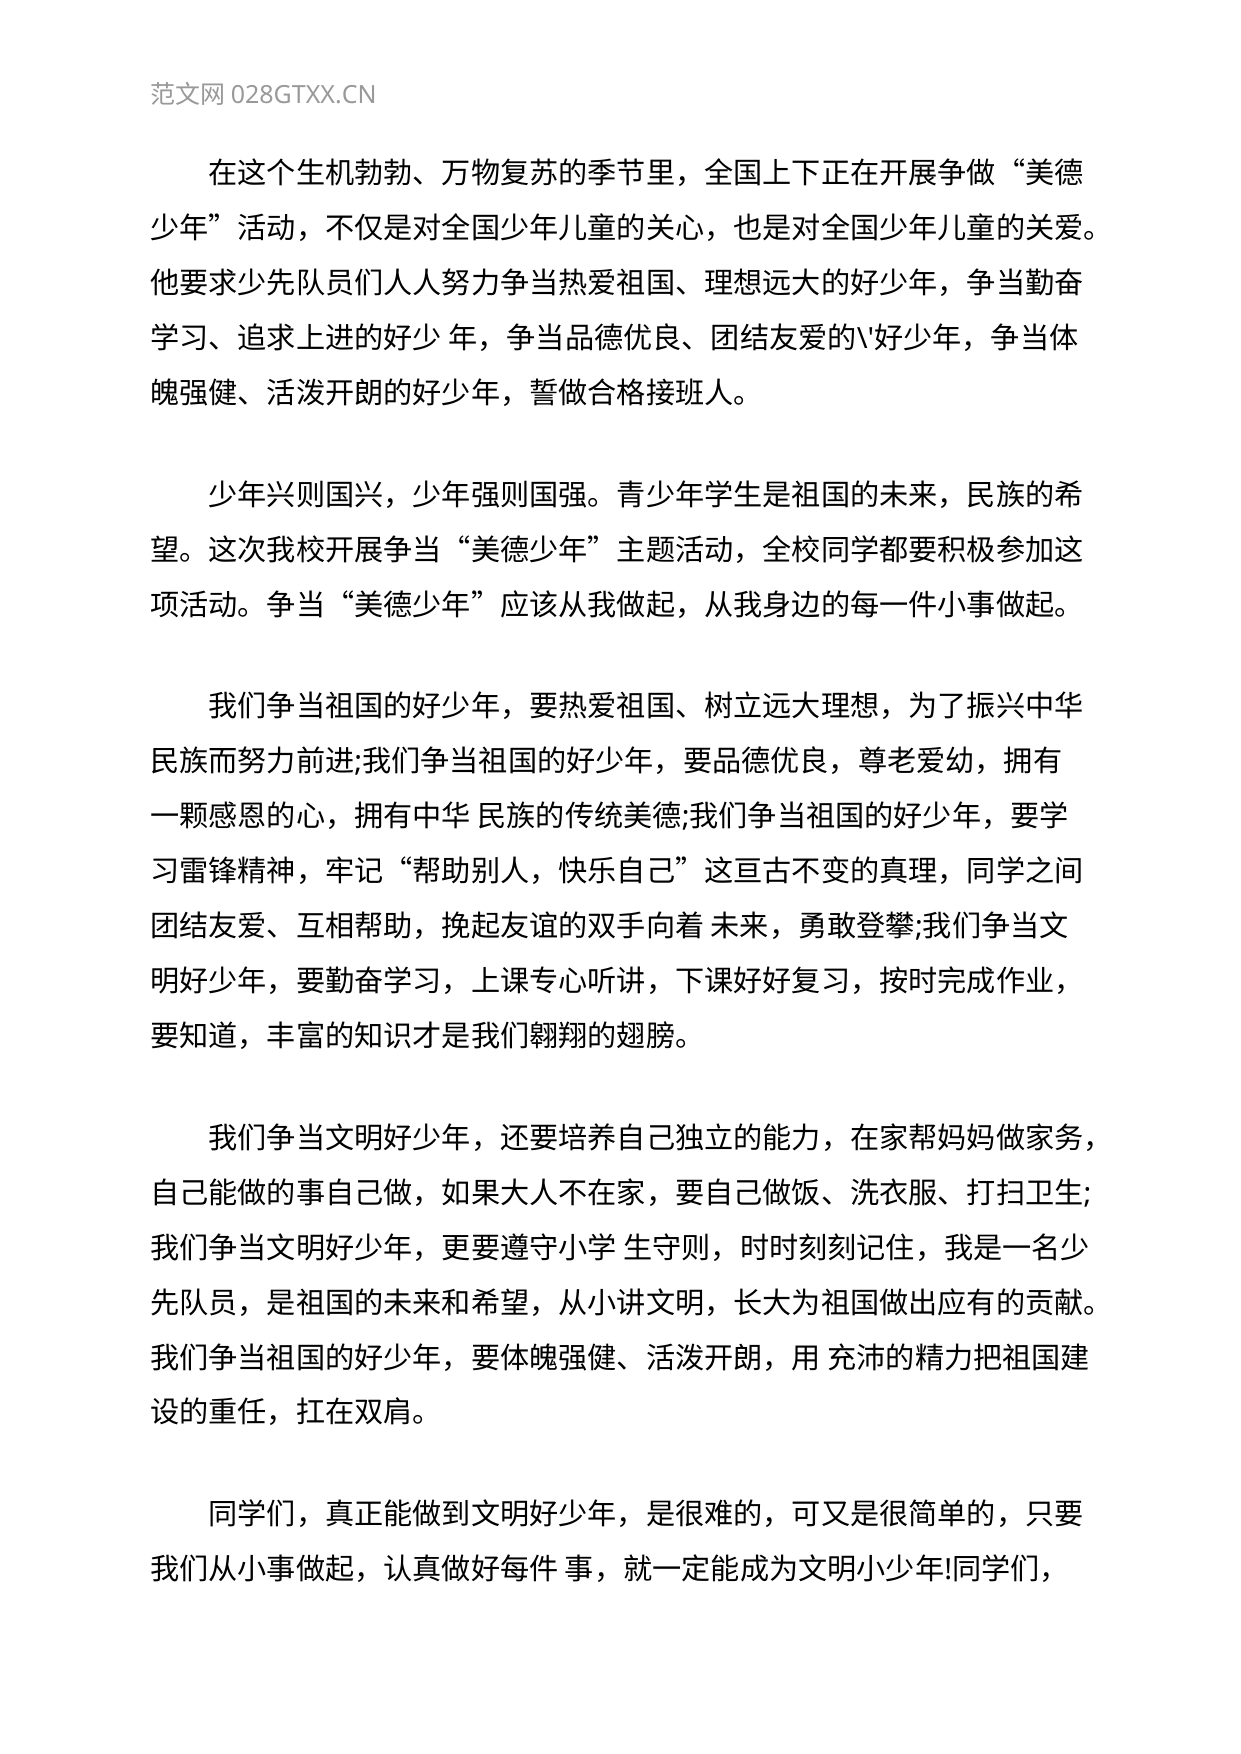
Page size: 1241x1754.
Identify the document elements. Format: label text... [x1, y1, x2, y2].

text 我们争当文明好少年，还要培养自己独立的能力，在家帮妈妈做家务，自己能做的事自己做，如果大人不在家，要自己做饭、洗衣服、打扫卫生;我们争当文明好少年，更要遵守小学 生守则，时时刻刻记住，我是一名少先队员，是祖国的未来和希望，从小讲文明，长大为祖国做出应有的贡献。我们争当祖国的好少年，要体魄强健、活泼开朗，用 充沛的精力把祖国建设的重任，扛在双肩。 [150, 1114, 1090, 1431]
text 少年兴则国兴，少年强则国强。青少年学生是祖国的未来，民族的希望。这次我校开展争当“美德少年”主题活动，全校同学都要积极参加这项活动。争当“美德少年”应该从我做起，从我身边的每一件小事做起。 [150, 471, 1090, 623]
text 我们争当祖国的好少年，要热爱祖国、树立远大理想，为了振兴中华民族而努力前进;我们争当祖国的好少年，要品德优良，尊老爱幼，拥有一颗感恩的心，拥有中华 民族的传统美德;我们争当祖国的好少年，要学习雷锋精神，牢记“帮助别人，快乐自己”这亘古不变的真理，同学之间团结友爱、互相帮助，挽起友谊的双手向着 未来，勇敢登攀;我们争当文明好少年，要勤奋学习，上课专心听讲，下课好好复习，按时完成作业，要知道，丰富的知识才是我们翱翔的翅膀。 [150, 683, 1090, 1055]
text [150, 1491, 1090, 1588]
text 在这个生机勃勃、万物复苏的季节里，全国上下正在开展争做“美德少年”活动，不仅是对全国少年儿童的关心，也是对全国少年儿童的关爱。他要求少先队员们人人努力争当热爱祖国、理想远大的好少年，争当勤奋学习、追求上进的好少 年，争当品德优良、团结友爱的\'好少年，争当体魄强健、活泼开朗的好少年，誓做合格接班人。 [150, 150, 1090, 412]
